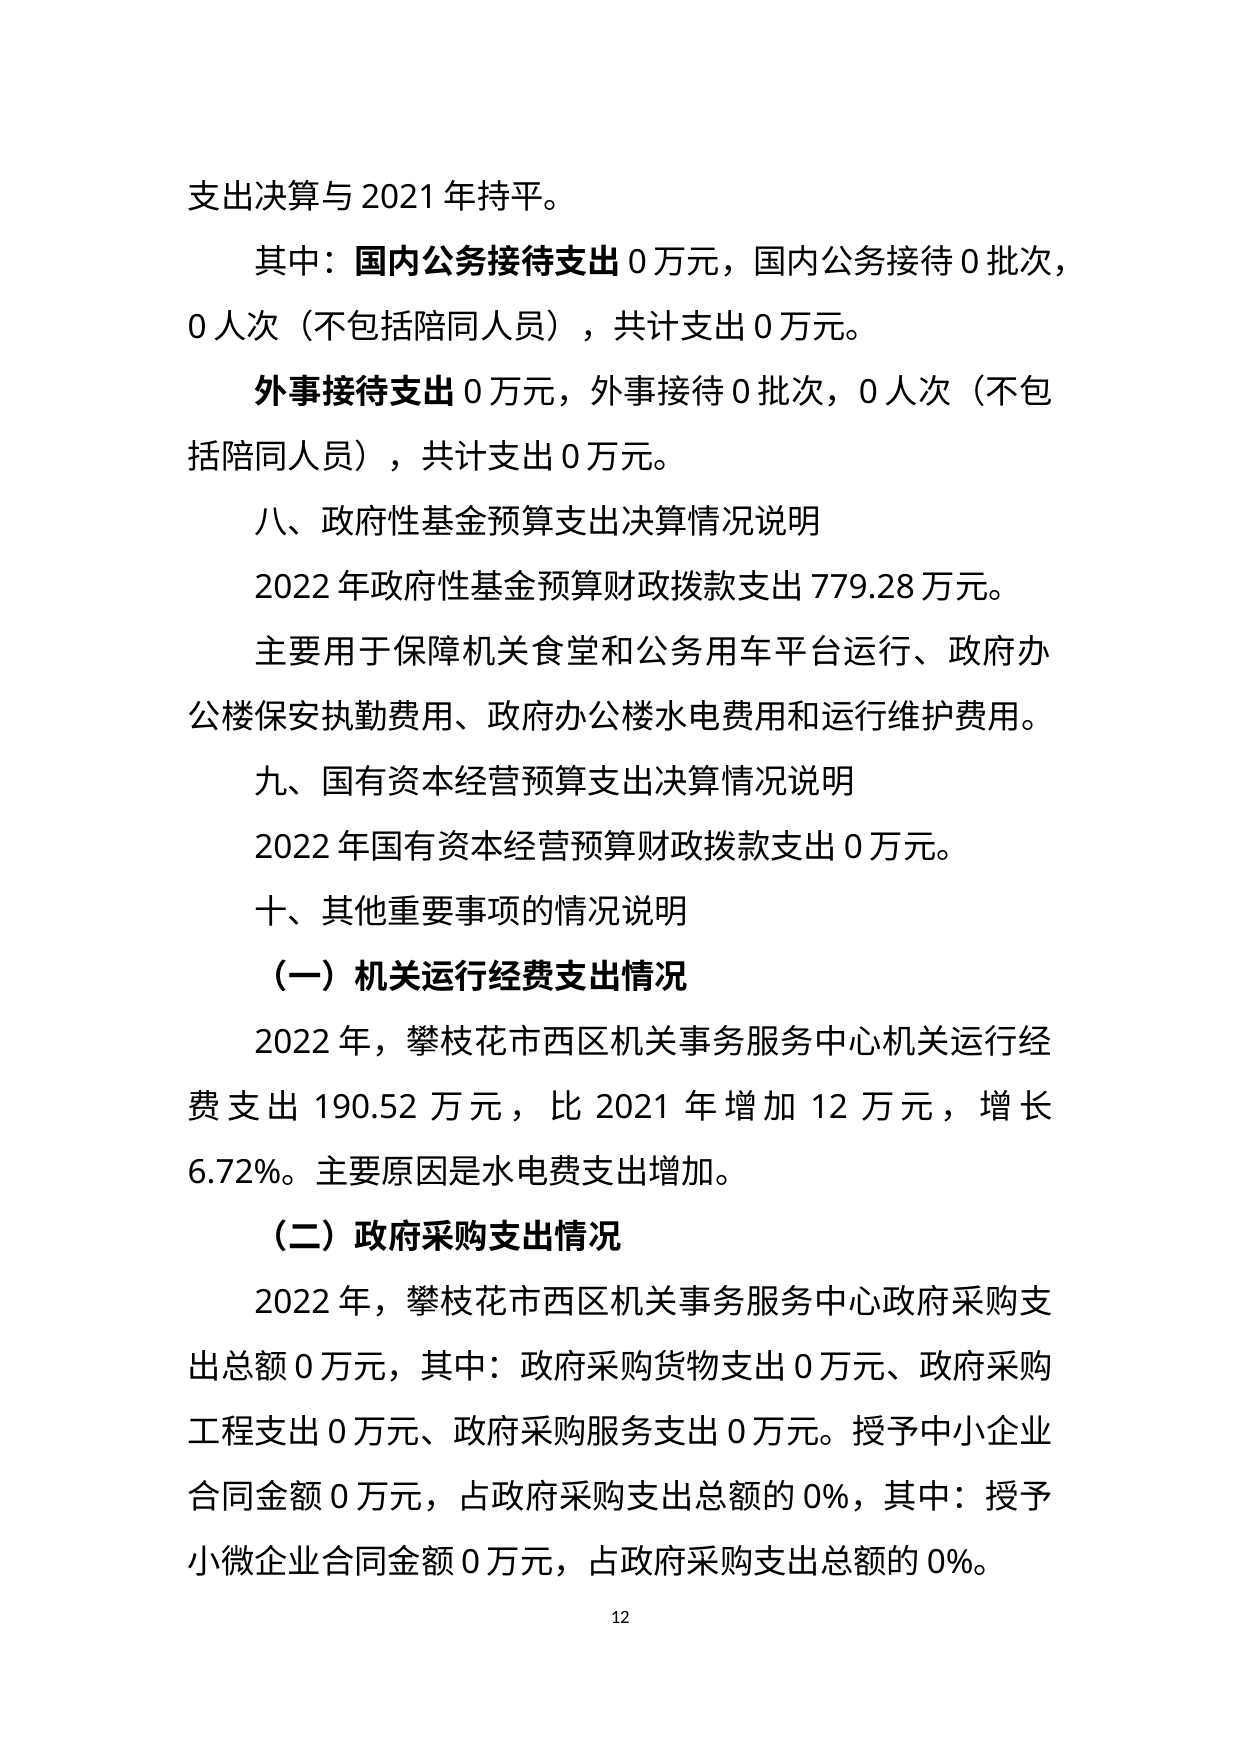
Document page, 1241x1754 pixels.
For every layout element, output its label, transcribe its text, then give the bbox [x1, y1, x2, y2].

text 2022年，攀枝花市西区机关事务服务中心机关运行经费支出190.52万元，比2021年增加12万元，增长6.72%。主要原因是水电费支出增加。 [187, 1007, 1053, 1202]
text （一）机关运行经费支出情况 [187, 942, 1053, 1007]
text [187, 162, 1053, 227]
text 八、政府性基金预算支出决算情况说明 [187, 487, 1053, 552]
text 2022年国有资本经营预算财政拨款支出0万元。 [187, 812, 1053, 877]
text 其中：国内公务接待支出0万元，国内公务接待0批次，0人次（不包括陪同人员），共计支出0万元。 [187, 227, 1053, 357]
text 主要用于保障机关食堂和公务用车平台运行、政府办公楼保安执勤费用、政府办公楼水电费用和运行维护费用。 [187, 617, 1053, 747]
list 国有资本经营预算支出决算情况说明 [187, 747, 1053, 812]
text （二）政府采购支出情况 [187, 1202, 1053, 1267]
text 外事接待支出0万元，外事接待0批次，0人次（不包括陪同人员），共计支出0万元。 [187, 357, 1053, 487]
text 2022年，攀枝花市西区机关事务服务中心政府采购支出总额0万元，其中：政府采购货物支出0万元、政府采购工程支出0万元、政府采购服务支出0万元。授予中小企业合同金额0万元，占政府采购支出总额的0%，其中：授予小微企业合同金额0万元，占政府采购支出总额的0%。 [187, 1267, 1053, 1592]
text 2022年政府性基金预算财政拨款支出779.28万元。 [187, 552, 1053, 617]
list 其他重要事项的情况说明 [187, 877, 1053, 942]
